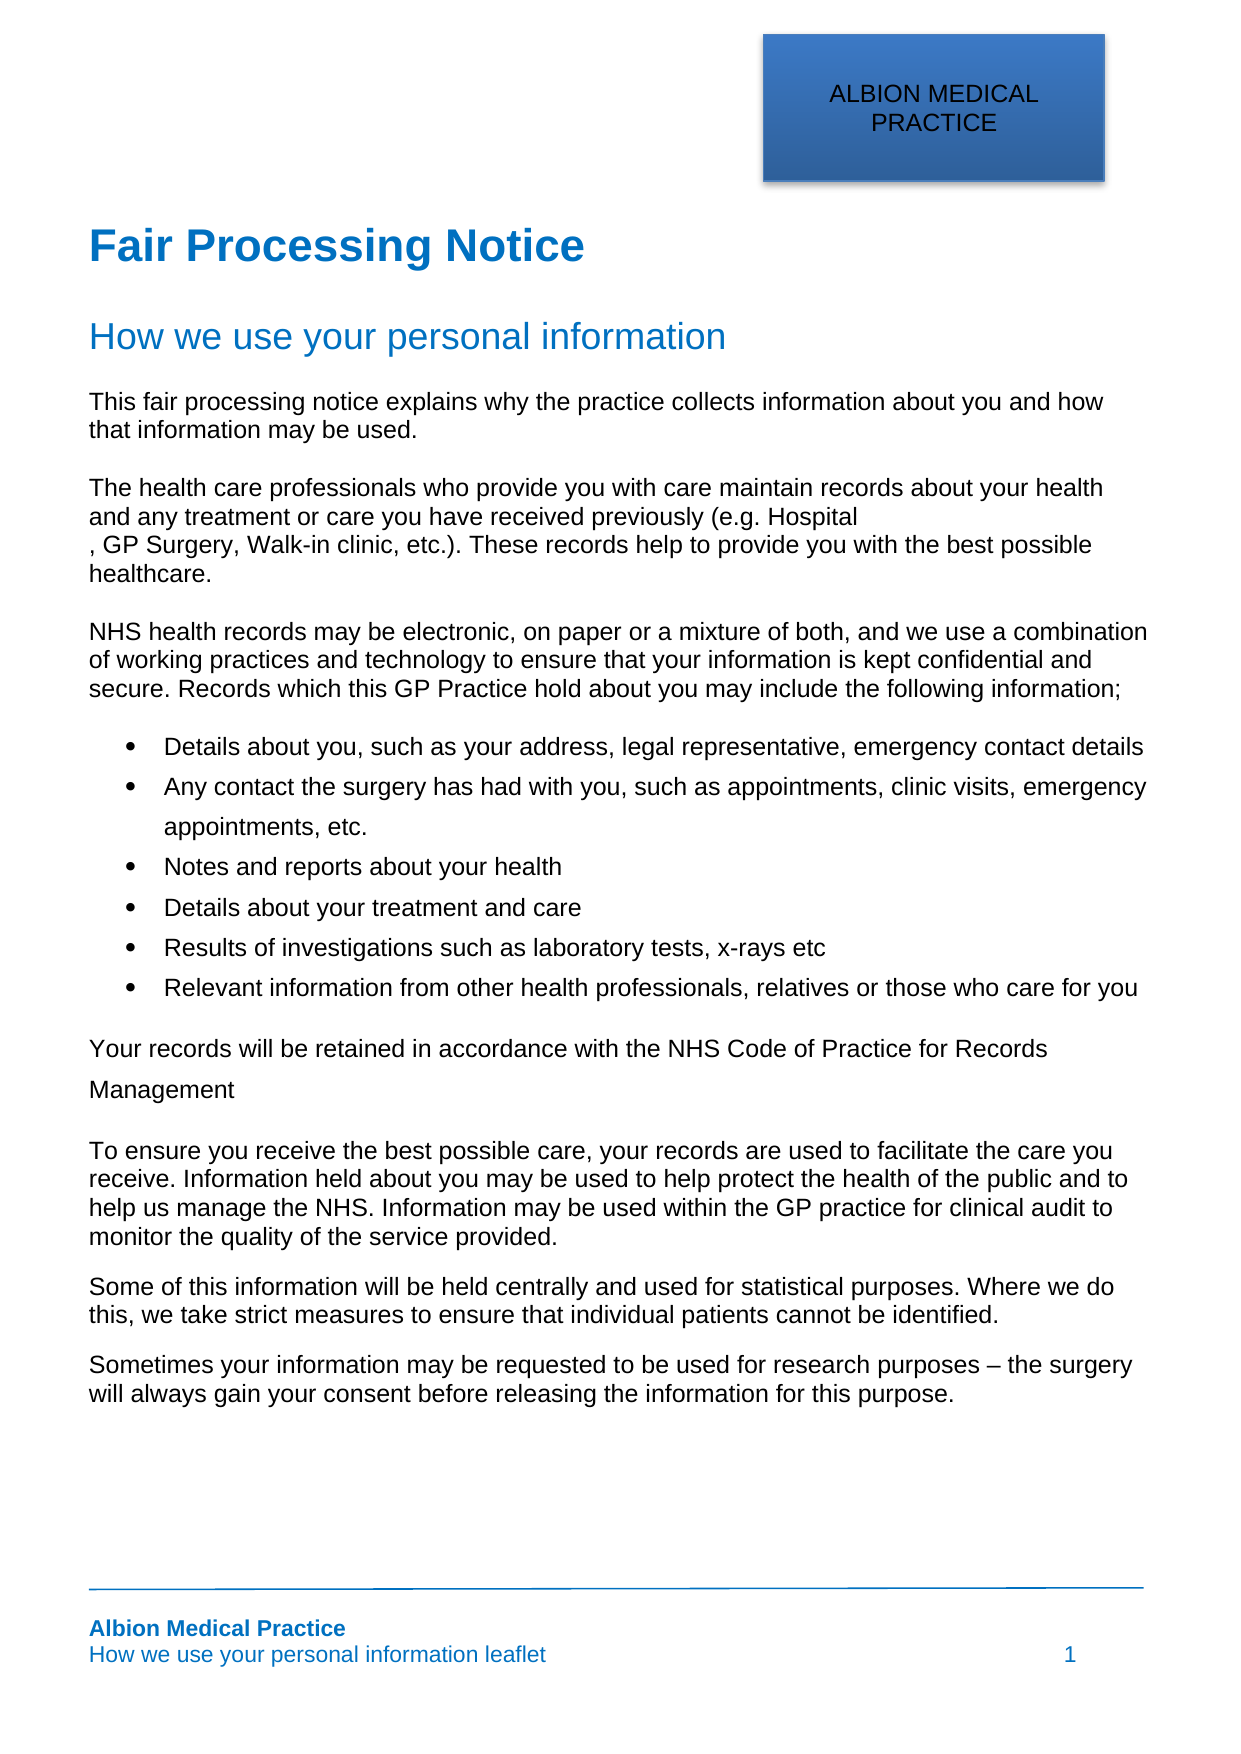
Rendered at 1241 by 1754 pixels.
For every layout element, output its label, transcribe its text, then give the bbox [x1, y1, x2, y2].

text The health care professionals who provide you with care maintain records about your health and any treatment or care you have received previously (e.g. Hospital [89, 473, 1152, 530]
text To ensure you receive the best possible care, your records are used to facilitate the care you receive. Information held about you may be used to help protect the health of the public and to help us manage the NHS. Information may be used within the GP practice for clinical audit to monitor the quality of the service provided. [89, 1136, 1152, 1251]
text NHS health records may be electronic, on paper or a mixture of both, and we use a combination of working practices and technology to ensure that your information is kept confidential and secure. Records which this GP Practice hold about you may include the following information; [89, 616, 1152, 703]
text Some of this information will be held centrally and used for statistical purposes. Where we do this, we take strict measures to ensure that individual patients cannot be identified. [89, 1271, 1152, 1329]
list Notes and reports about your health [126, 852, 1152, 881]
text Your records will be retained in accordance with the NHS Code of Practice for Records Management [89, 1034, 1152, 1103]
text This fair processing notice explains why the practice collects information about you and how that information may be used. [89, 386, 1152, 444]
list Details about you, such as your address, legal representative, emergency contact details [126, 731, 1152, 760]
list Results of investigations such as laboratory tests, x-rays etc [126, 933, 1152, 962]
text Fair Processing Notice [89, 219, 1152, 271]
list Relevant information from other health professionals, relatives or those who care for you [126, 973, 1152, 1002]
text How we use your personal information [89, 314, 1152, 358]
list Any contact the surgery has had with you, such as appointments, clinic visits, emergency appointments, etc. [126, 772, 1152, 841]
text Sometimes your information may be requested to be used for research purposes – the surgery will always gain your consent before releasing the information for this purpose. [89, 1350, 1152, 1407]
text , GP Surgery, Walk-in clinic, etc.). These records help to provide you with the best possible healthcare. [89, 530, 1152, 588]
list Details about your treatment and care [126, 893, 1152, 921]
